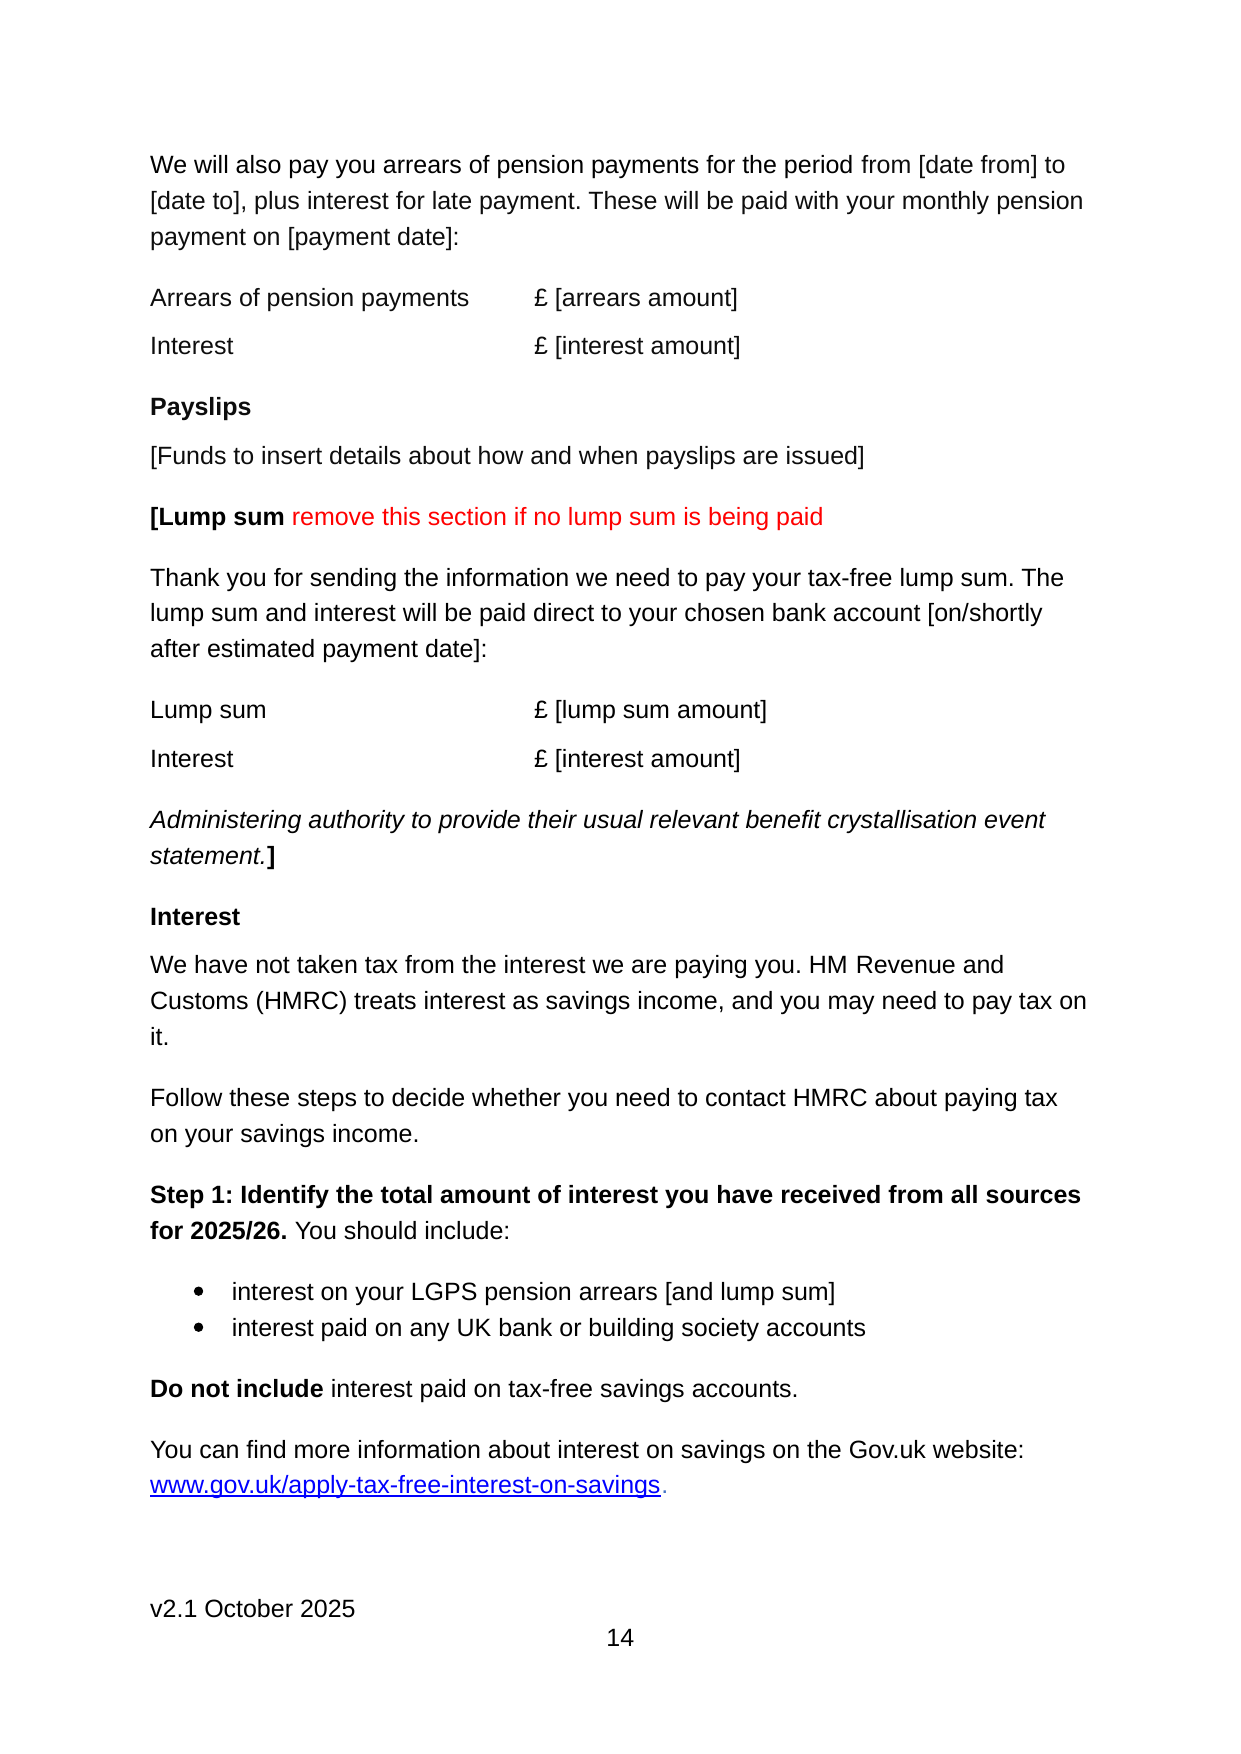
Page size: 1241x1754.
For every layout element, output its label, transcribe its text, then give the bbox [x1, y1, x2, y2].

text Arrears of pension payments £ [arrears amount] [150, 283, 1090, 312]
text [Lump sum remove this section if no lump sum is being paid [150, 502, 1090, 530]
text Lump sum £ [lump sum amount] [150, 695, 1090, 724]
text [Funds to insert details about how and when payslips are issued] [150, 441, 1090, 469]
text Administering authority to provide their usual relevant benefit crystallisation event statement.] [150, 805, 1090, 869]
text You can find more information about interest on savings on the Gov.uk website: www.gov.uk/apply-tax-free-interest-on-savings. [150, 1434, 1090, 1499]
text We will also pay you arrears of pension payments for the period from [date from] to [date to], plus interest for late payment. These will be paid with your monthly pension payment on [payment date]: [150, 150, 1090, 251]
text Follow these steps to decide whether you need to contact HMRC about paying tax on your savings income. [150, 1083, 1090, 1147]
text Do not include interest paid on tax-free savings accounts. [150, 1374, 1090, 1402]
text We have not taken tax from the interest we are paying you. HM Revenue and Customs (HMRC) treats interest as savings income, and you may need to pay tax on it. [150, 950, 1090, 1051]
text Step 1: Identify the total amount of interest you have received from all sources for 2025/26. You should include: [150, 1180, 1090, 1244]
text Payslips [150, 392, 1090, 421]
text Interest £ [interest amount] [150, 331, 1090, 360]
text Interest £ [interest amount] [150, 744, 1090, 772]
text Thank you for sending the information we need to pay your tax-free lump sum. The lump sum and interest will be paid direct to your chosen bank account [on/shortly after estimated payment date]: [150, 562, 1090, 663]
list interest paid on any UK bank or building society accounts [194, 1313, 1090, 1341]
text Interest [150, 902, 1090, 930]
list interest on your LGPS pension arrears [and lump sum] [194, 1277, 1090, 1305]
